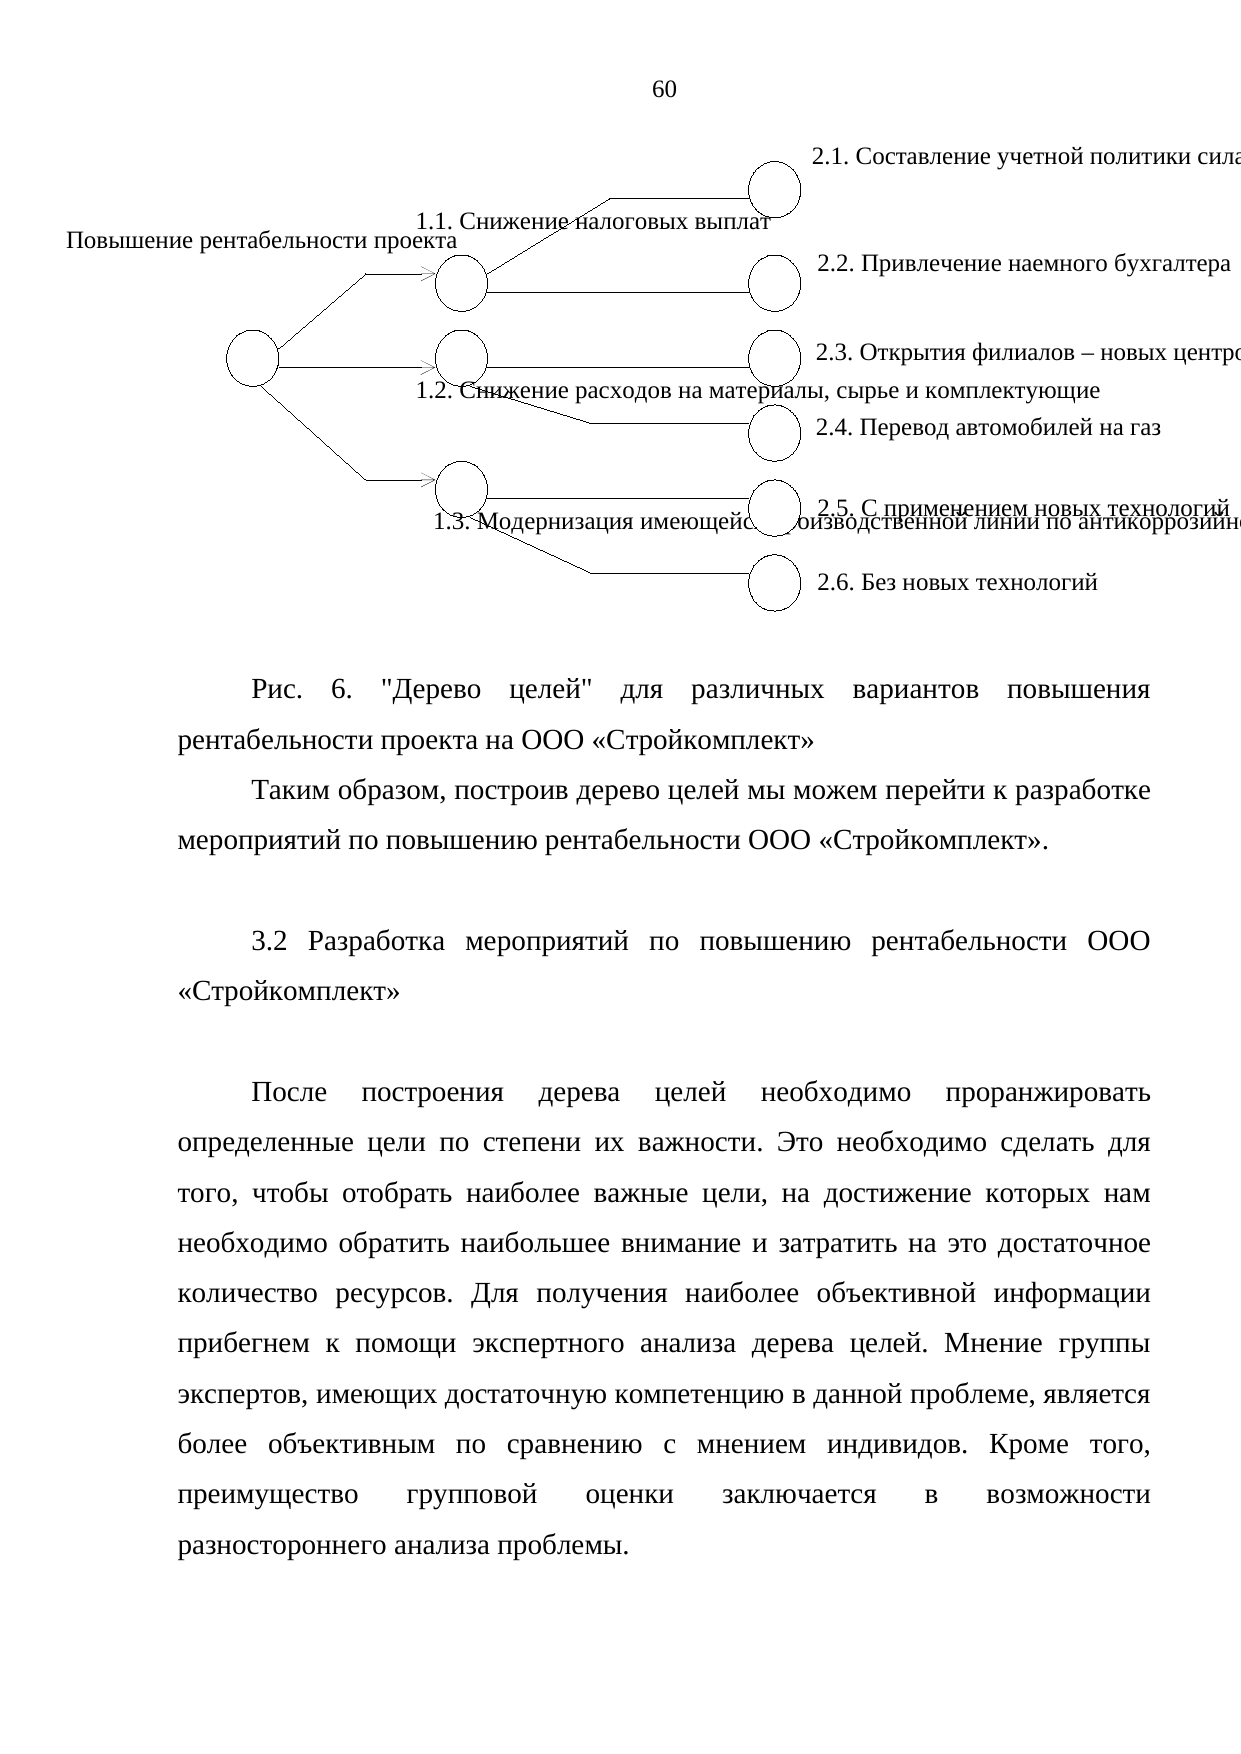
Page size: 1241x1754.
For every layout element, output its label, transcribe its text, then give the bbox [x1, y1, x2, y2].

text Таким образом, построив дерево целей мы можем перейти к разработке мероприятий по повышению рентабельности ООО «Стройкомплект». [177, 772, 1152, 856]
subtitle 3.2 Разработка мероприятий по повышению рентабельности ООО «Стройкомплект» [177, 923, 1152, 1007]
text После построения дерева целей необходимо проранжировать определенные цели по степени их важности. Это необходимо сделать для того, чтобы отобрать наиболее важные цели, на достижение которых нам необходимо обратить наибольшее внимание и затратить на это достаточное количество ресурсов. Для получения наиболее объективной информации прибегнем к помощи экспертного анализа дерева целей. Мнение группы экспертов, имеющих достаточную компетенцию в данной проблеме, является более объективным по сравнению с мнением индивидов. Кроме того, преимущество групповой оценки заключается в возможности разностороннего анализа проблемы. [177, 1074, 1152, 1560]
text Рис. 6. "Дерево целей" для различных вариантов повышения рентабельности проекта на ООО «Стройкомплект» [177, 672, 1152, 755]
